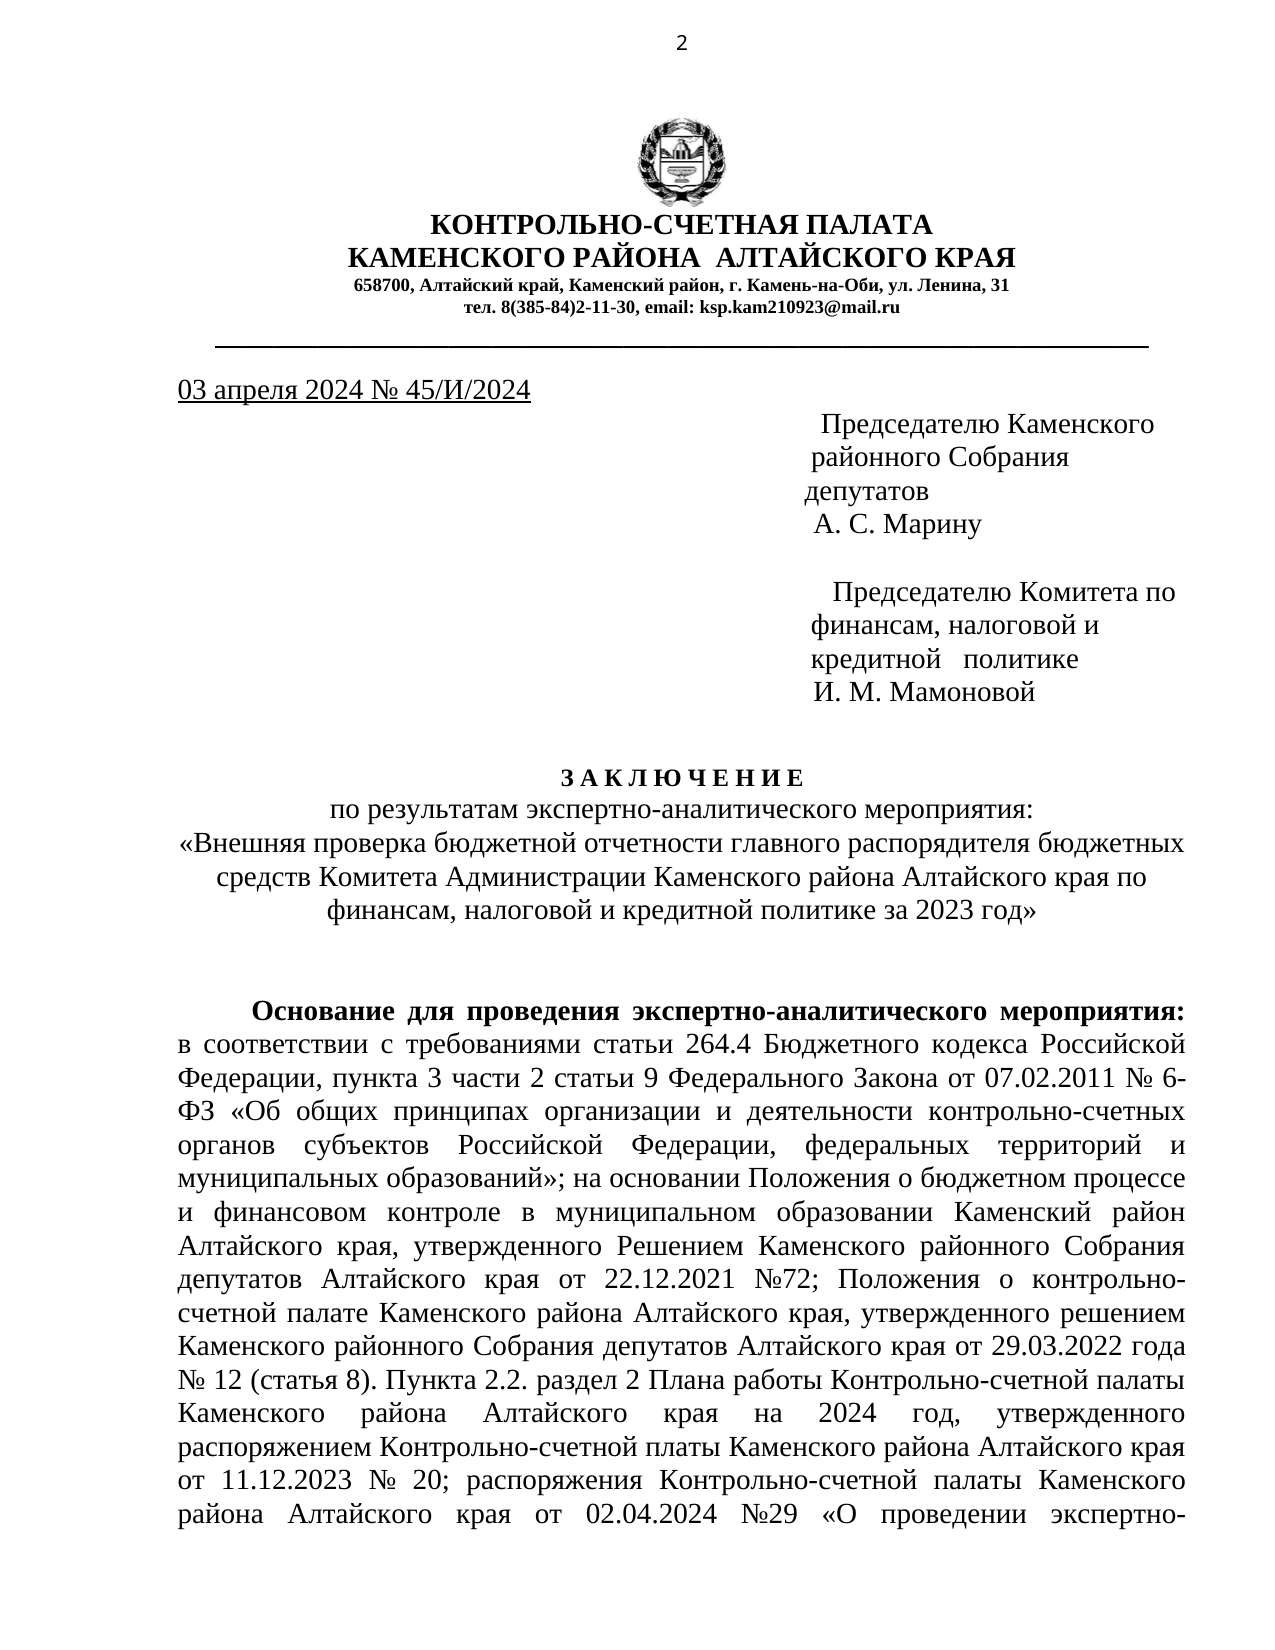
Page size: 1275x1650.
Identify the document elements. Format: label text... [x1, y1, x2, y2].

text Председателю Каменского районного Собрания [693, 406, 1186, 473]
text тел. 8(385-84)2-11-30, email: ksp.kam210923@mail.ru [177, 296, 1186, 317]
text ________________________________________________________________ [177, 317, 1186, 351]
text Председателю Комитета по финансам, налоговой и кредитной политике [811, 574, 1186, 674]
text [177, 993, 1186, 1529]
text КОНТРОЛЬНО-СЧЕТНАЯ ПАЛАТА [177, 207, 1186, 241]
picture [637, 118, 727, 207]
text 03 апреля 2024 № 45/И/2024 [177, 372, 1186, 406]
text КАМЕНСКОГО РАЙОНА АЛТАЙСКОГО КРАЯ [177, 241, 1186, 274]
text депутатов [177, 473, 1186, 507]
text А. С. Марину [177, 507, 1186, 540]
text З А К Л Ю Ч Е Н И Е [177, 763, 1186, 792]
text «Внешняя проверка бюджетной отчетности главного распорядителя бюджетных средств Комитета Администрации Каменского района Алтайского края по финансам, налоговой и кредитной политике за 2023 год» [177, 825, 1186, 926]
text по результатам экспертно-аналитического мероприятия: [177, 792, 1186, 825]
text И. М. Мамоновой [177, 674, 1186, 708]
text 658700, Алтайский край, Каменский район, г. Камень-на-Оби, ул. Ленина, 31 [177, 274, 1186, 296]
